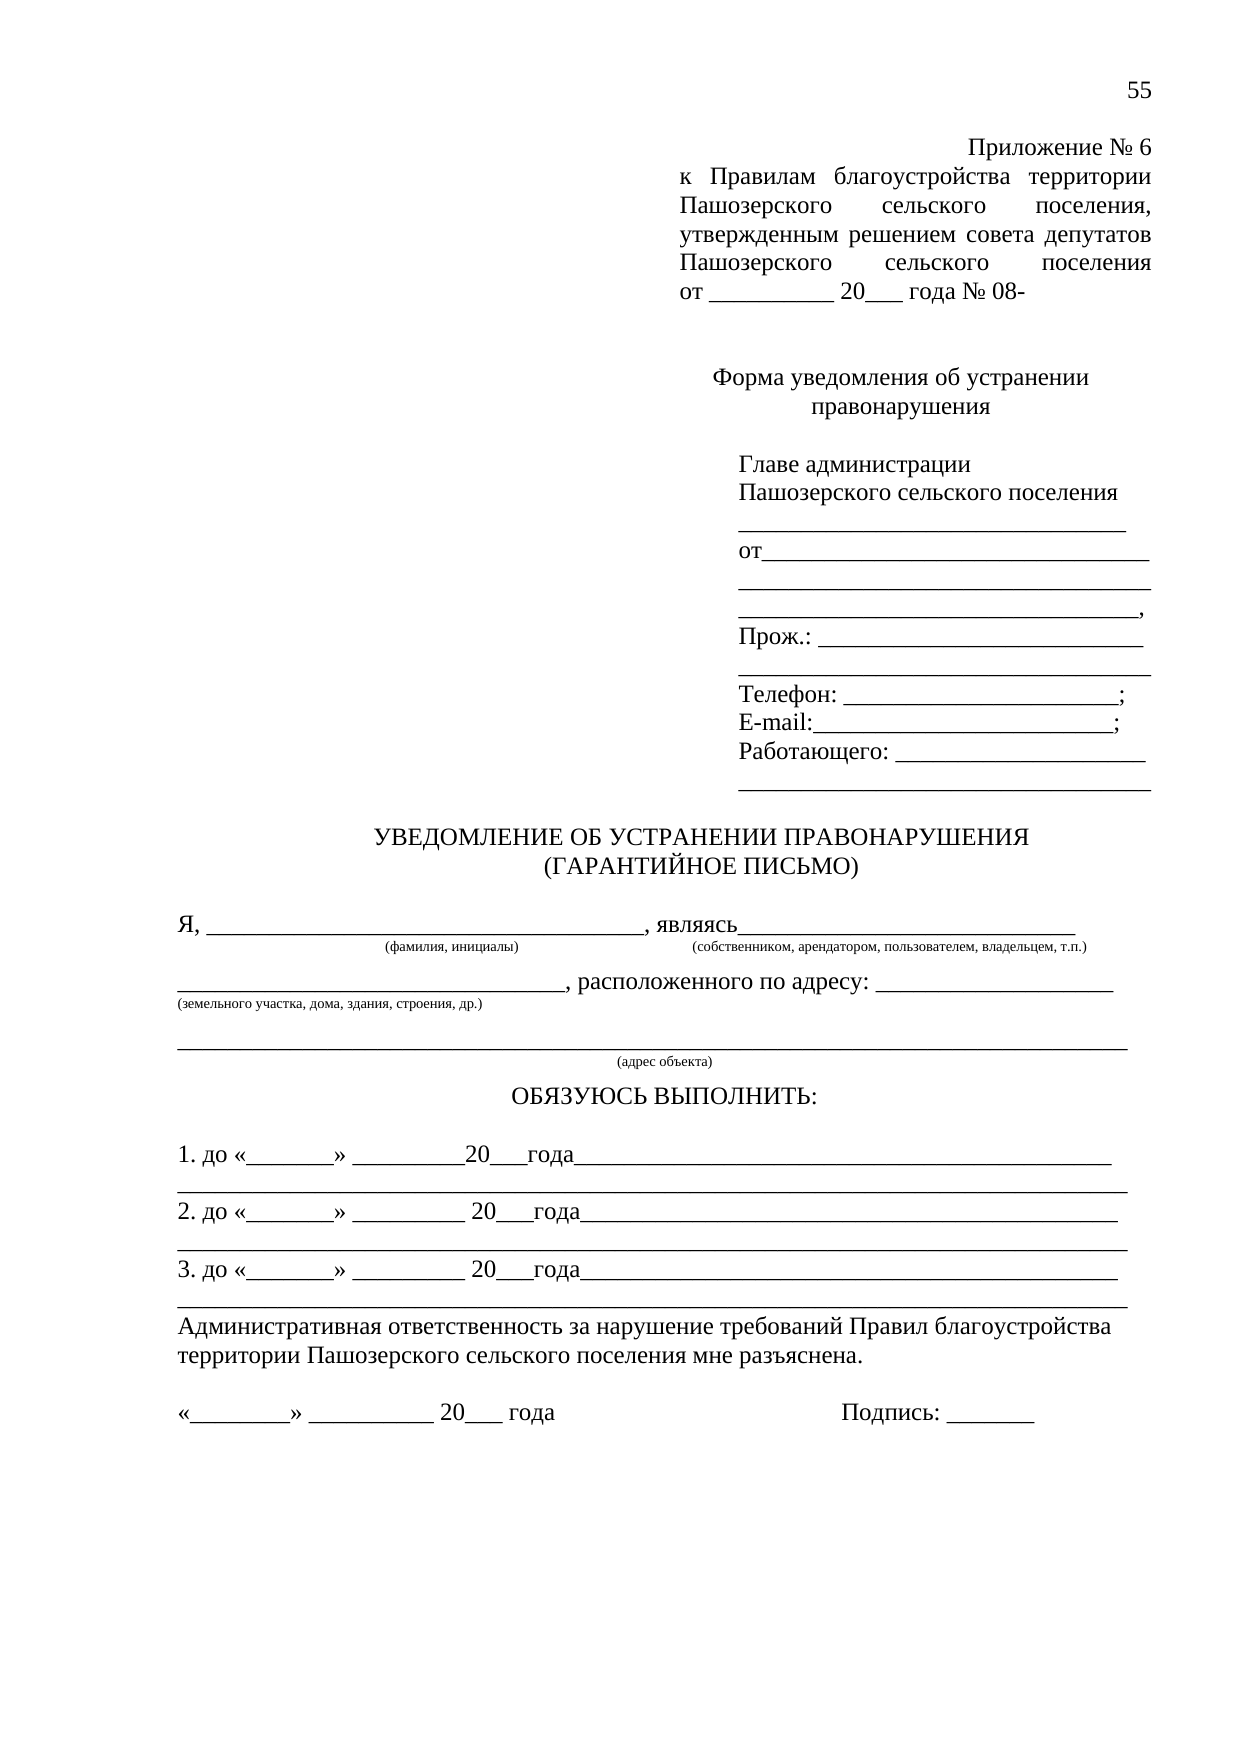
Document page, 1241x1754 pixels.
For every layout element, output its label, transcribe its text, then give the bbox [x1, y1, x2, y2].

text Работающего: ____________________ _________________________________ [738, 736, 1152, 794]
text от________________________________________________________________________________________________, Прож.: __________________________ _________________________________ [738, 535, 1152, 679]
text УВЕДОМЛЕНИЕ ОБ УСТРАНЕНИИ ПРАВОНАРУШЕНИЯ [177, 822, 1152, 851]
text (ГАРАНТИЙНОЕ ПИСЬМО) [177, 851, 1152, 880]
text ____________________________________________________________________________ [177, 1024, 1152, 1052]
text _______________________________ [738, 506, 1152, 535]
text 1. до «_______» _________20___года___________________________________________ ____________________________________________________________________________ [177, 1139, 1152, 1196]
text ОБЯЗУЮСЬ ВЫПОЛНИТЬ: [177, 1081, 1152, 1110]
text (адрес объекта) [177, 1052, 1152, 1081]
text 2. до «_______» _________ 20___года___________________________________________ ____________________________________________________________________________ [177, 1196, 1152, 1254]
text Я, ___________________________________, являясь___________________________ (фамилия, инициалы) (собственником, арендатором, пользователем, владельцем, т.п.) [177, 909, 1152, 966]
text Форма уведомления об устранении правонарушения [650, 362, 1152, 420]
text 3. до «_______» _________ 20___года___________________________________________ ____________________________________________________________________________ [177, 1254, 1152, 1311]
text Телефон: ______________________; [738, 679, 1152, 707]
text Главе администрации [738, 449, 1152, 477]
text к Правилам благоустройства территории Пашозерского сельского поселения, утвержденным решением совета депутатов Пашозерского сельского поселения от __________ 20___ года № 08- [679, 161, 1152, 305]
text «________» __________ 20___ года Подпись: _______ [177, 1397, 1152, 1426]
text Пашозерского сельского поселения [738, 477, 1152, 506]
text (земельного участка, дома, здания, строения, др.) [177, 995, 1152, 1024]
text Приложение № 6 [177, 132, 1152, 161]
text E-mail:________________________; [738, 707, 1152, 736]
text _______________________________, расположенного по адресу: ___________________ [177, 966, 1152, 995]
text Административная ответственность за нарушение требований Правил благоустройства территории Пашозерского сельского поселения мне разъяснена. [177, 1311, 1152, 1369]
